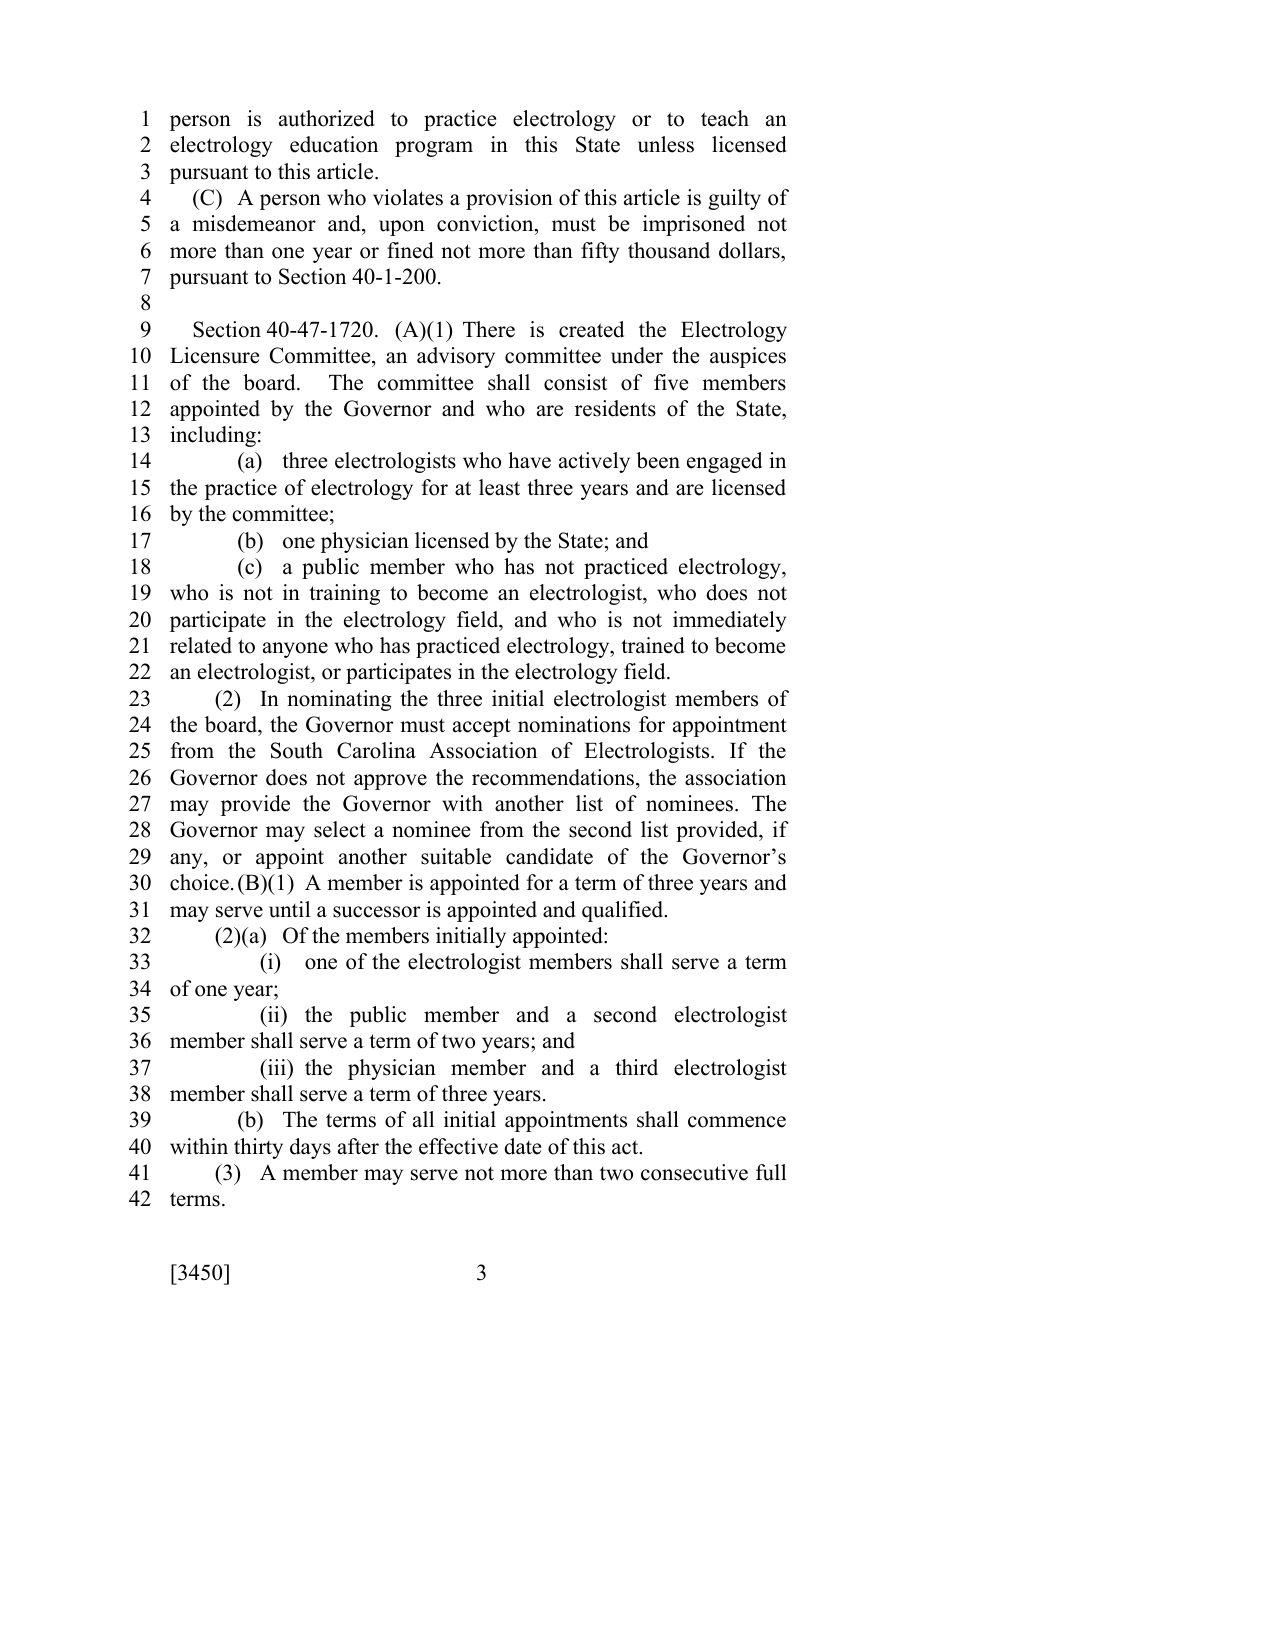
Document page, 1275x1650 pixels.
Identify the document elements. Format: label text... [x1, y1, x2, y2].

text (C) A person who violates a provision of this article is guilty of a misdemeanor and, upon conviction, must be imprisoned not more than one year or fined not more than fifty thousand dollars, pursuant to Section 40-1-200. [169, 184, 787, 289]
text (iii) the physician member and a third electrologist member shall serve a term of three years. [169, 1054, 787, 1106]
text (a) three electrologists who have actively been engaged in the practice of electrology for at least three years and are licensed by the committee; [169, 448, 787, 527]
text (i) one of the electrologist members shall serve a term of one year; [169, 948, 787, 1001]
text (b) The terms of all initial appointments shall commence within thirty days after the effective date of this act. [169, 1106, 787, 1159]
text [169, 105, 787, 184]
text (ii) the public member and a second electrologist member shall serve a term of two years; and [169, 1001, 787, 1054]
text Section 40-47-1720. (A)(1) There is created the Electrology Licensure Committee, an advisory committee under the auspices of the board. The committee shall consist of five members appointed by the Governor and who are residents of the State, including: [169, 316, 787, 448]
text (3) A member may serve not more than two consecutive full terms. [169, 1159, 787, 1212]
text (2)(a) Of the members initially appointed: [169, 922, 787, 948]
text (c) a public member who has not practiced electrology, who is not in training to become an electrologist, who does not participate in the electrology field, and who is not immediately related to anyone who has practiced electrology, trained to become an electrologist, or participates in the electrology field. [169, 553, 787, 685]
text (b) one physician licensed by the State; and [169, 527, 787, 553]
text (2) In nominating the three initial electrologist members of the board, the Governor must accept nominations for appointment from the South Carolina Association of Electrologists. If the Governor does not approve the recommendations, the association may provide the Governor with another list of nominees. The Governor may select a nominee from the second list provided, if any, or appoint another suitable candidate of the Governor’s choice. (B)(1) A member is appointed for a term of three years and may serve until a successor is appointed and qualified. [169, 685, 787, 922]
